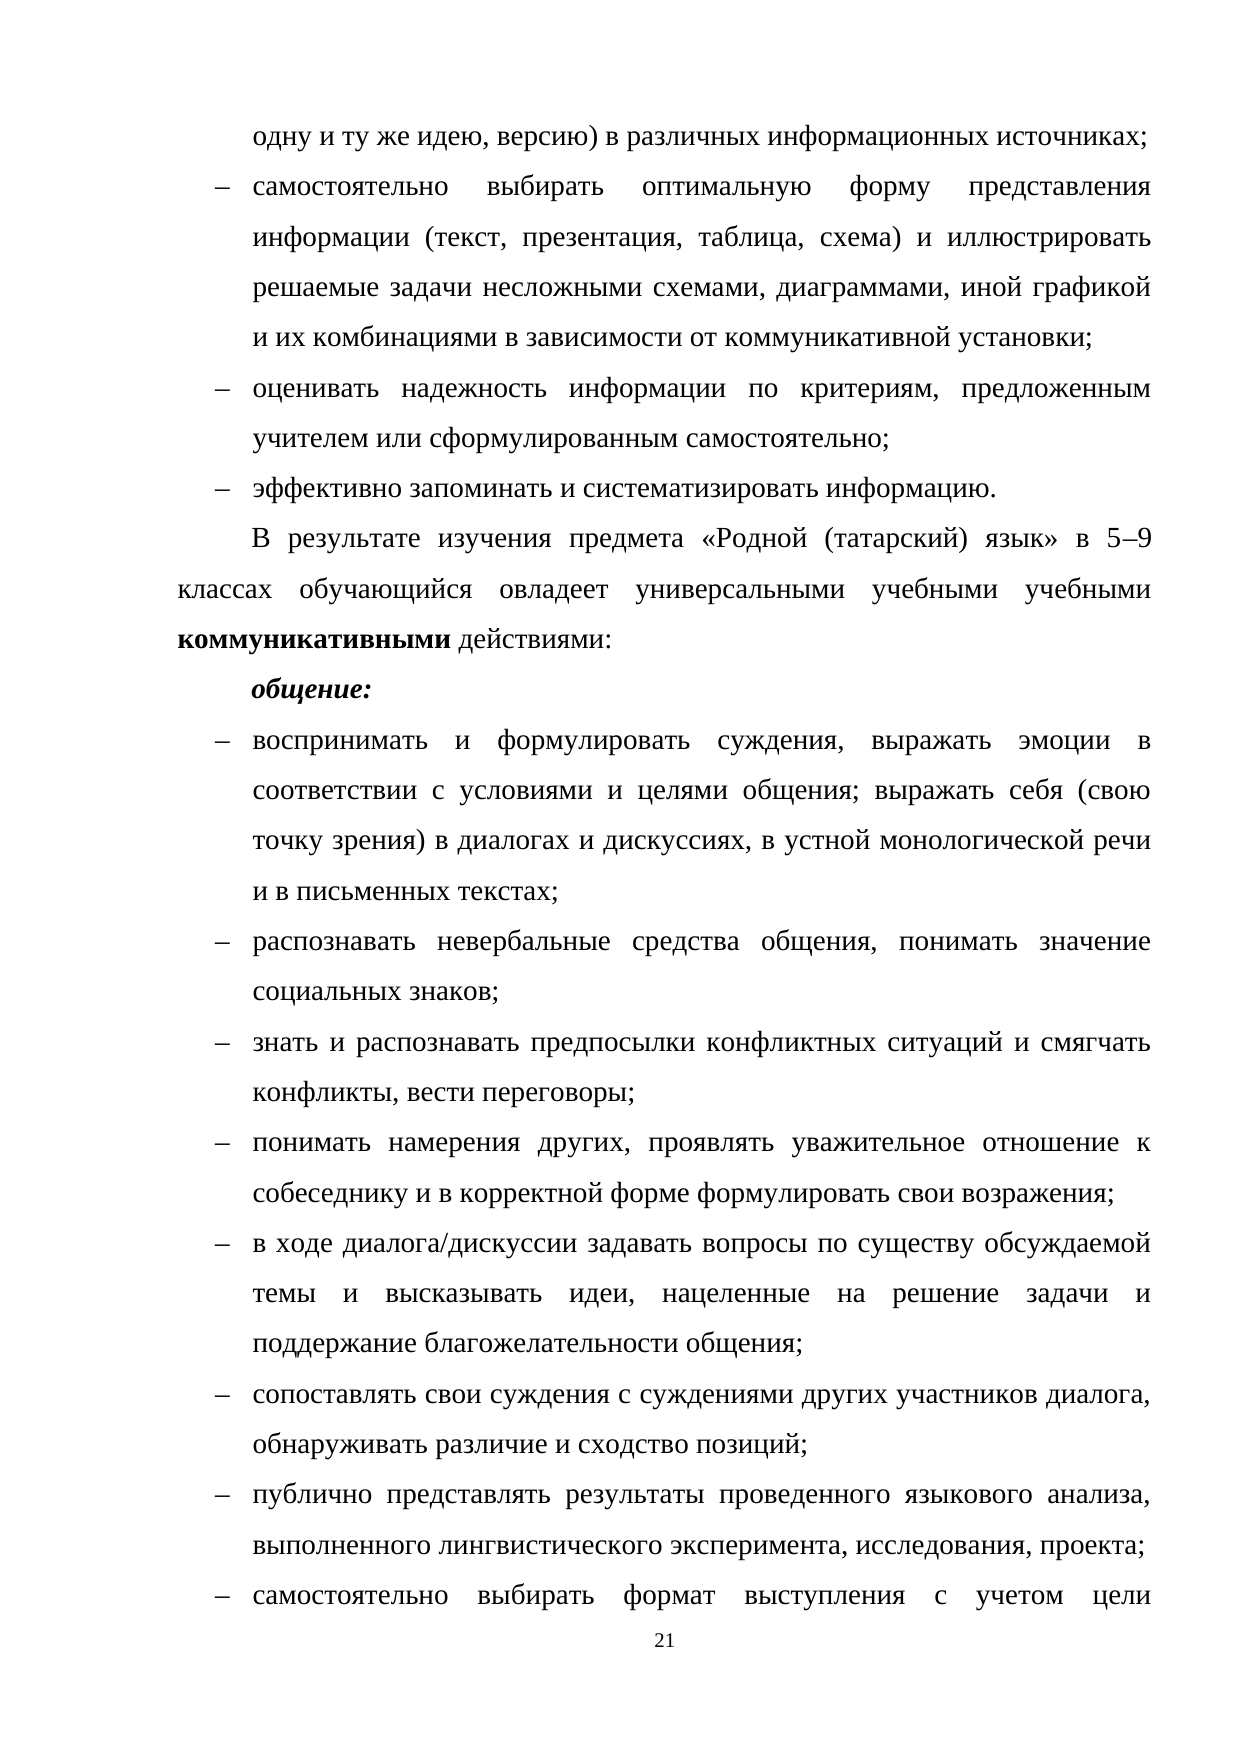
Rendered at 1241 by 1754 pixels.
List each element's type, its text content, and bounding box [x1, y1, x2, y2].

list самостоятельно выбирать оптимальную форму представления информации (текст, презентация, таблица, схема) и иллюстрировать решаемые задачи несложными схемами, диаграммами, иной графикой и их комбинациями в зависимости от коммуникативной установки; [215, 168, 1152, 353]
list сопоставлять свои суждения с суждениями других участников диалога, обнаруживать различие и сходство позиций; [215, 1376, 1152, 1460]
list знать и распознавать предпосылки конфликтных ситуаций и смягчать конфликты, вести переговоры; [215, 1024, 1152, 1108]
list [215, 1577, 1152, 1611]
list публично представлять результаты проведенного языкового анализа, выполненного лингвистического эксперимента, исследования, проекта; [215, 1477, 1152, 1560]
list воспринимать и формулировать суждения, выражать эмоции в соответствии с условиями и целями общения; выражать себя (свою точку зрения) в диалогах и дискуссиях, в устной монологической речи и в письменных текстах; [215, 722, 1152, 906]
list в ходе диалога/дискуссии задавать вопросы по существу обсуждаемой темы и высказывать идеи, нацеленные на решение задачи и поддержание благожелательности общения; [215, 1225, 1152, 1359]
text общение: [177, 672, 1152, 705]
list понимать намерения других, проявлять уважительное отношение к собеседнику и в корректной форме формулировать свои возражения; [215, 1124, 1152, 1208]
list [215, 118, 1152, 152]
list эффективно запоминать и систематизировать информацию. [215, 470, 1152, 504]
list распознавать невербальные средства общения, понимать значение социальных знаков; [215, 923, 1152, 1007]
text В результате изучения предмета «Родной (татарский) язык» в 5–9 классах обучающийся овладеет универсальными учебными учебными коммуникативными действиями: [177, 521, 1152, 655]
list оценивать надежность информации по критериям, предложенным учителем или сформулированным самостоятельно; [215, 370, 1152, 453]
